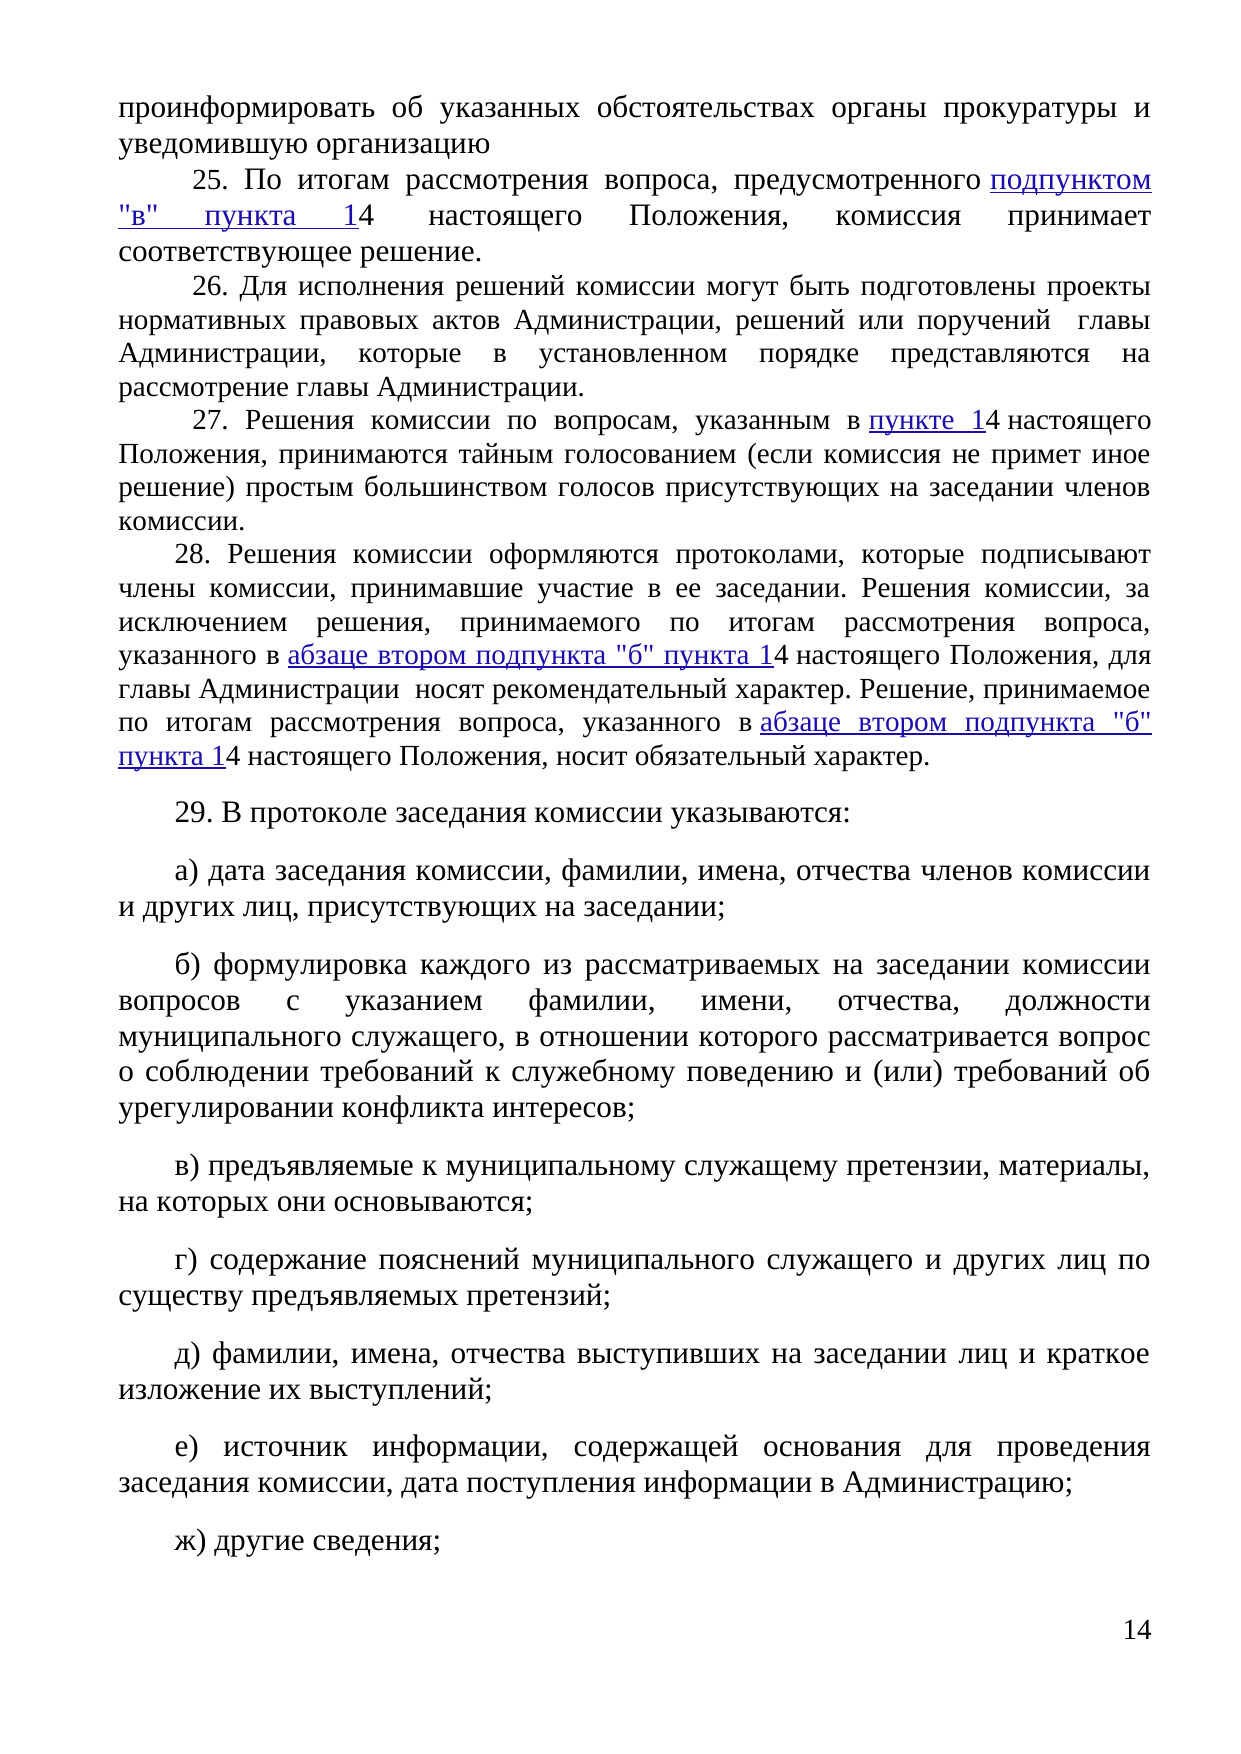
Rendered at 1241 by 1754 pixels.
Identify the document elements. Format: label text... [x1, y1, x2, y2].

text 28. Решения комиссии оформляются протоколами, которые подписывают члены комиссии, принимавшие участие в ее заседании. Решения комиссии, за исключением решения, принимаемого по итогам рассмотрения вопроса, указанного в абзаце втором подпункта "б" пункта 14 настоящего Положения, для главы Администрации носят рекомендательный характер. Решение, принимаемое по итогам рассмотрения вопроса, указанного в абзаце втором подпункта "б" пункта 14 настоящего Положения, носит обязательный характер. [118, 537, 1152, 771]
text в) предъявляемые к муниципальному служащему претензии, материалы, на которых они основываются; [118, 1146, 1152, 1218]
text 29. В протоколе заседания комиссии указываются: [118, 793, 1152, 829]
text а) дата заседания комиссии, фамилии, имена, отчества членов комиссии и других лиц, присутствующих на заседании; [118, 851, 1152, 923]
text 26. Для исполнения решений комиссии могут быть подготовлены проекты нормативных правовых актов Администрации, решений или поручений главы Администрации, которые в установленном порядке представляются на рассмотрение главы Администрации. [118, 268, 1152, 402]
text д) фамилии, имена, отчества выступивших на заседании лиц и краткое изложение их выступлений; [118, 1334, 1152, 1406]
text б) формулировка каждого из рассматриваемых на заседании комиссии вопросов с указанием фамилии, имени, отчества, должности муниципального служащего, в отношении которого рассматривается вопрос о соблюдении требований к служебному поведению и (или) требований об урегулировании конфликта интересов; [118, 945, 1152, 1124]
text 27. Решения комиссии по вопросам, указанным в пункте 14 настоящего Положения, принимаются тайным голосованием (если комиссия не примет иное решение) простым большинством голосов присутствующих на заседании членов комиссии. [118, 402, 1152, 537]
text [118, 89, 1152, 161]
text ж) другие сведения; [118, 1521, 1152, 1557]
text 25. По итогам рассмотрения вопроса, предусмотренного подпунктом "в" пункта 14 настоящего Положения, комиссия принимает соответствующее решение. [118, 161, 1152, 268]
text г) содержание пояснений муниципального служащего и других лиц по существу предъявляемых претензий; [118, 1240, 1152, 1312]
text е) источник информации, содержащей основания для проведения заседания комиссии, дата поступления информации в Администрацию; [118, 1428, 1152, 1499]
